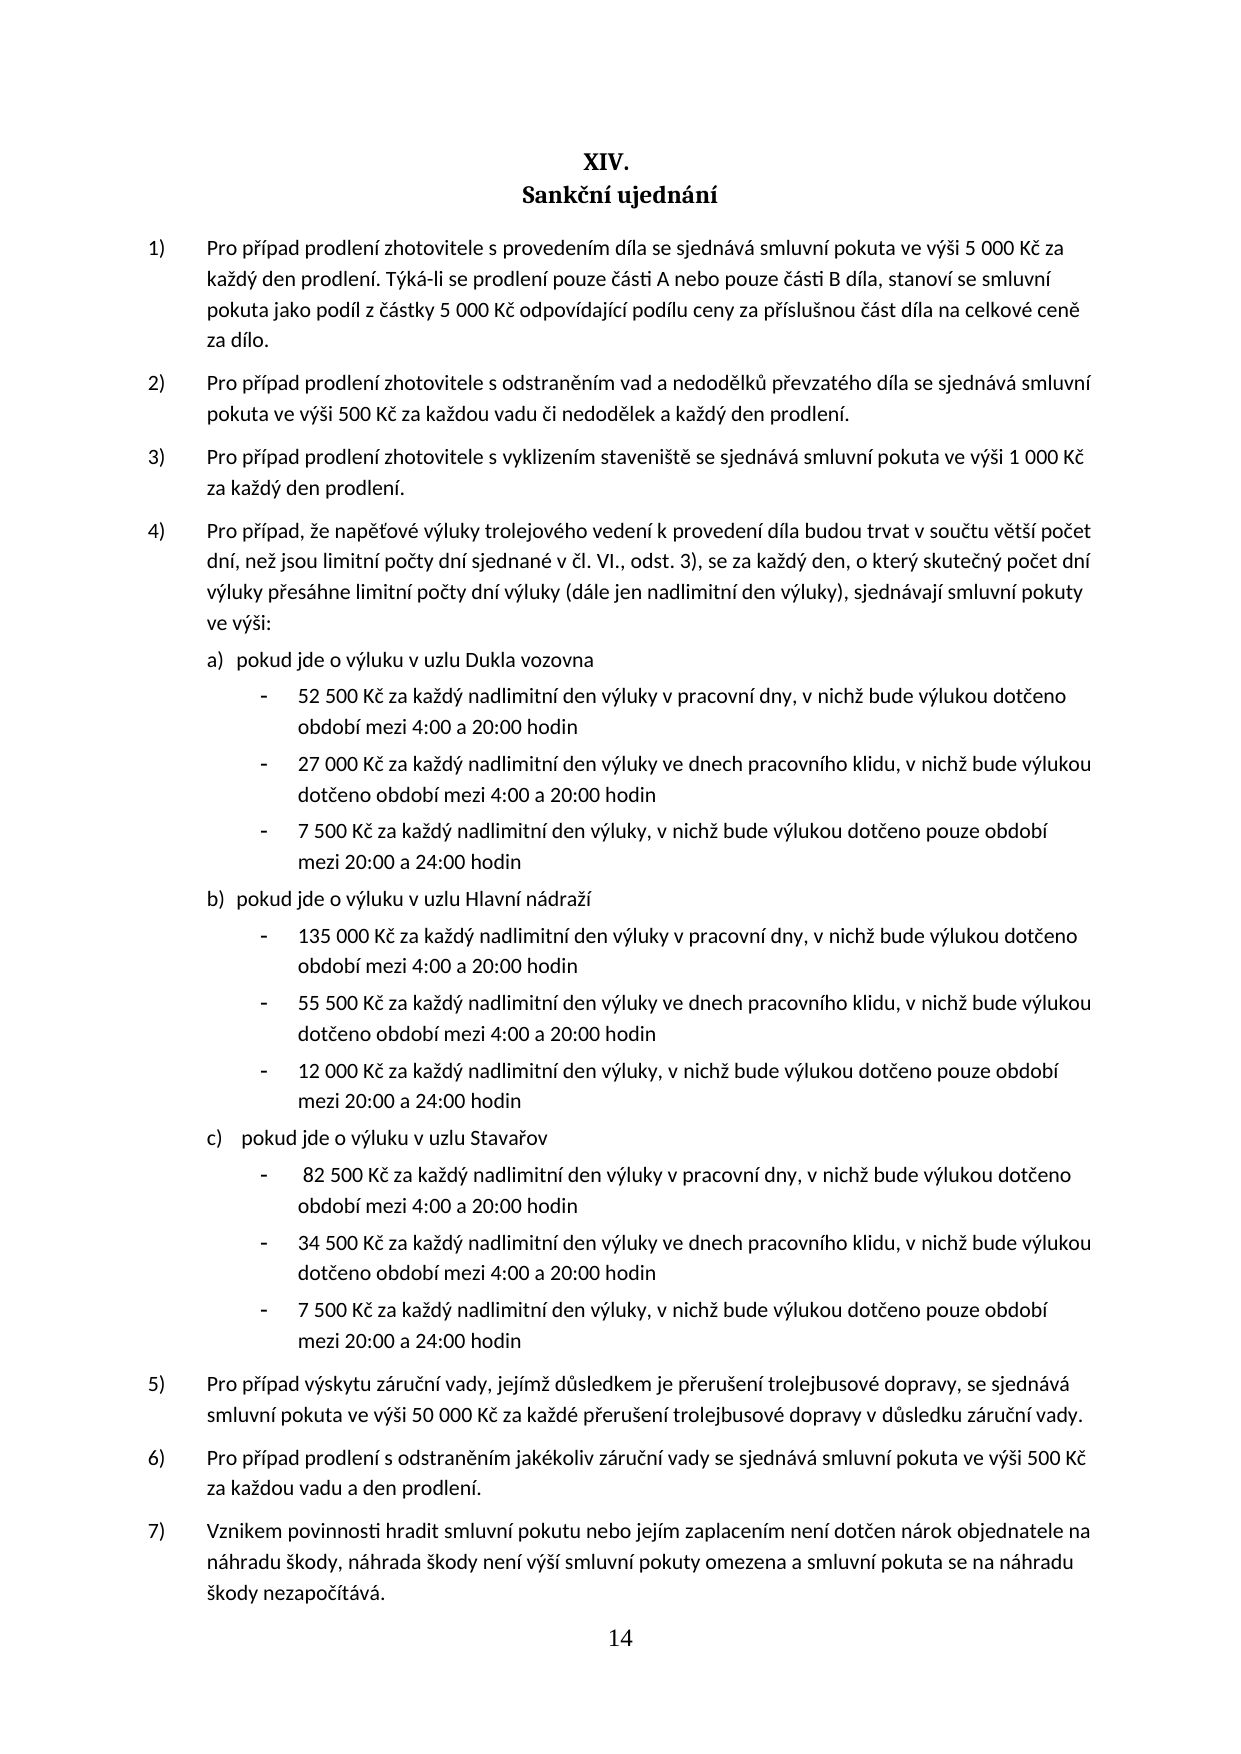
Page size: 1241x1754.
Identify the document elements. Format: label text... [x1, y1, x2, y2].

text Pro případ výskytu záruční vady, jejímž důsledkem je přerušení trolejbusové dopravy, se sjednává smluvní pokuta ve výši 50 000 Kč za každé přerušení trolejbusové dopravy v důsledku záruční vady. [148, 1370, 1093, 1427]
text 82 500 Kč za každý nadlimitní den výluky v pracovní dny, v nichž bude výlukou dotčeno období mezi 4:00 a 20:00 hodin [260, 1161, 1093, 1219]
text pokud jde o výluku v uzlu Dukla vozovna [207, 646, 1093, 672]
text Pro případ prodlení zhotovitele s odstraněním vad a nedodělků převzatého díla se sjednává smluvní pokuta ve výši 500 Kč za každou vadu či nedodělek a každý den prodlení. [148, 369, 1093, 427]
text Pro případ prodlení zhotovitele s vyklizením staveniště se sjednává smluvní pokuta ve výši 1 000 Kč za každý den prodlení. [148, 443, 1093, 501]
text pokud jde o výluku v uzlu Hlavní nádraží [207, 885, 1093, 912]
text 55 500 Kč za každý nadlimitní den výluky ve dnech pracovního klidu, v nichž bude výlukou dotčeno období mezi 4:00 a 20:00 hodin [260, 989, 1093, 1047]
text Pro případ, že napěťové výluky trolejového vedení k provedení díla budou trvat v součtu větší počet dní, než jsou limitní počty dní sjednané v čl. VI., odst. 3), se za každý den, o který skutečný počet dní výluky přesáhne limitní počty dní výluky (dále jen nadlimitní den výluky), sjednávají smluvní pokuty ve výši: [148, 517, 1093, 636]
text 34 500 Kč za každý nadlimitní den výluky ve dnech pracovního klidu, v nichž bude výlukou dotčeno období mezi 4:00 a 20:00 hodin [260, 1229, 1093, 1286]
text pokud jde o výluku v uzlu Stavařov [207, 1124, 1093, 1151]
text 27 000 Kč za každý nadlimitní den výluky ve dnech pracovního klidu, v nichž bude výlukou dotčeno období mezi 4:00 a 20:00 hodin [260, 750, 1093, 807]
text Sankční ujednání [148, 181, 1093, 209]
text 7 500 Kč za každý nadlimitní den výluky, v nichž bude výlukou dotčeno pouze období mezi 20:00 a 24:00 hodin [260, 1296, 1093, 1354]
text 135 000 Kč za každý nadlimitní den výluky v pracovní dny, v nichž bude výlukou dotčeno období mezi 4:00 a 20:00 hodin [260, 922, 1093, 979]
text Pro případ prodlení s odstraněním jakékoliv záruční vady se sjednává smluvní pokuta ve výši 500 Kč za každou vadu a den prodlení. [148, 1444, 1093, 1501]
text Vznikem povinnosti hradit smluvní pokutu nebo jejím zaplacením není dotčen nárok objednatele na náhradu škody, náhrada škody není výší smluvní pokuty omezena a smluvní pokuta se na náhradu škody nezapočítává. [148, 1518, 1093, 1606]
text Pro případ prodlení zhotovitele s provedením díla se sjednává smluvní pokuta ve výši 5 000 Kč za každý den prodlení. Týká-li se prodlení pouze části A nebo pouze části B díla, stanoví se smluvní pokuta jako podíl z částky 5 000 Kč odpovídající podílu ceny za příslušnou část díla na celkové ceně za dílo. [148, 234, 1093, 353]
text 12 000 Kč za každý nadlimitní den výluky, v nichž bude výlukou dotčeno pouze období mezi 20:00 a 24:00 hodin [260, 1057, 1093, 1114]
text 52 500 Kč za každý nadlimitní den výluky v pracovní dny, v nichž bude výlukou dotčeno období mezi 4:00 a 20:00 hodin [260, 683, 1093, 740]
text 7 500 Kč za každý nadlimitní den výluky, v nichž bude výlukou dotčeno pouze období mezi 20:00 a 24:00 hodin [260, 818, 1093, 875]
